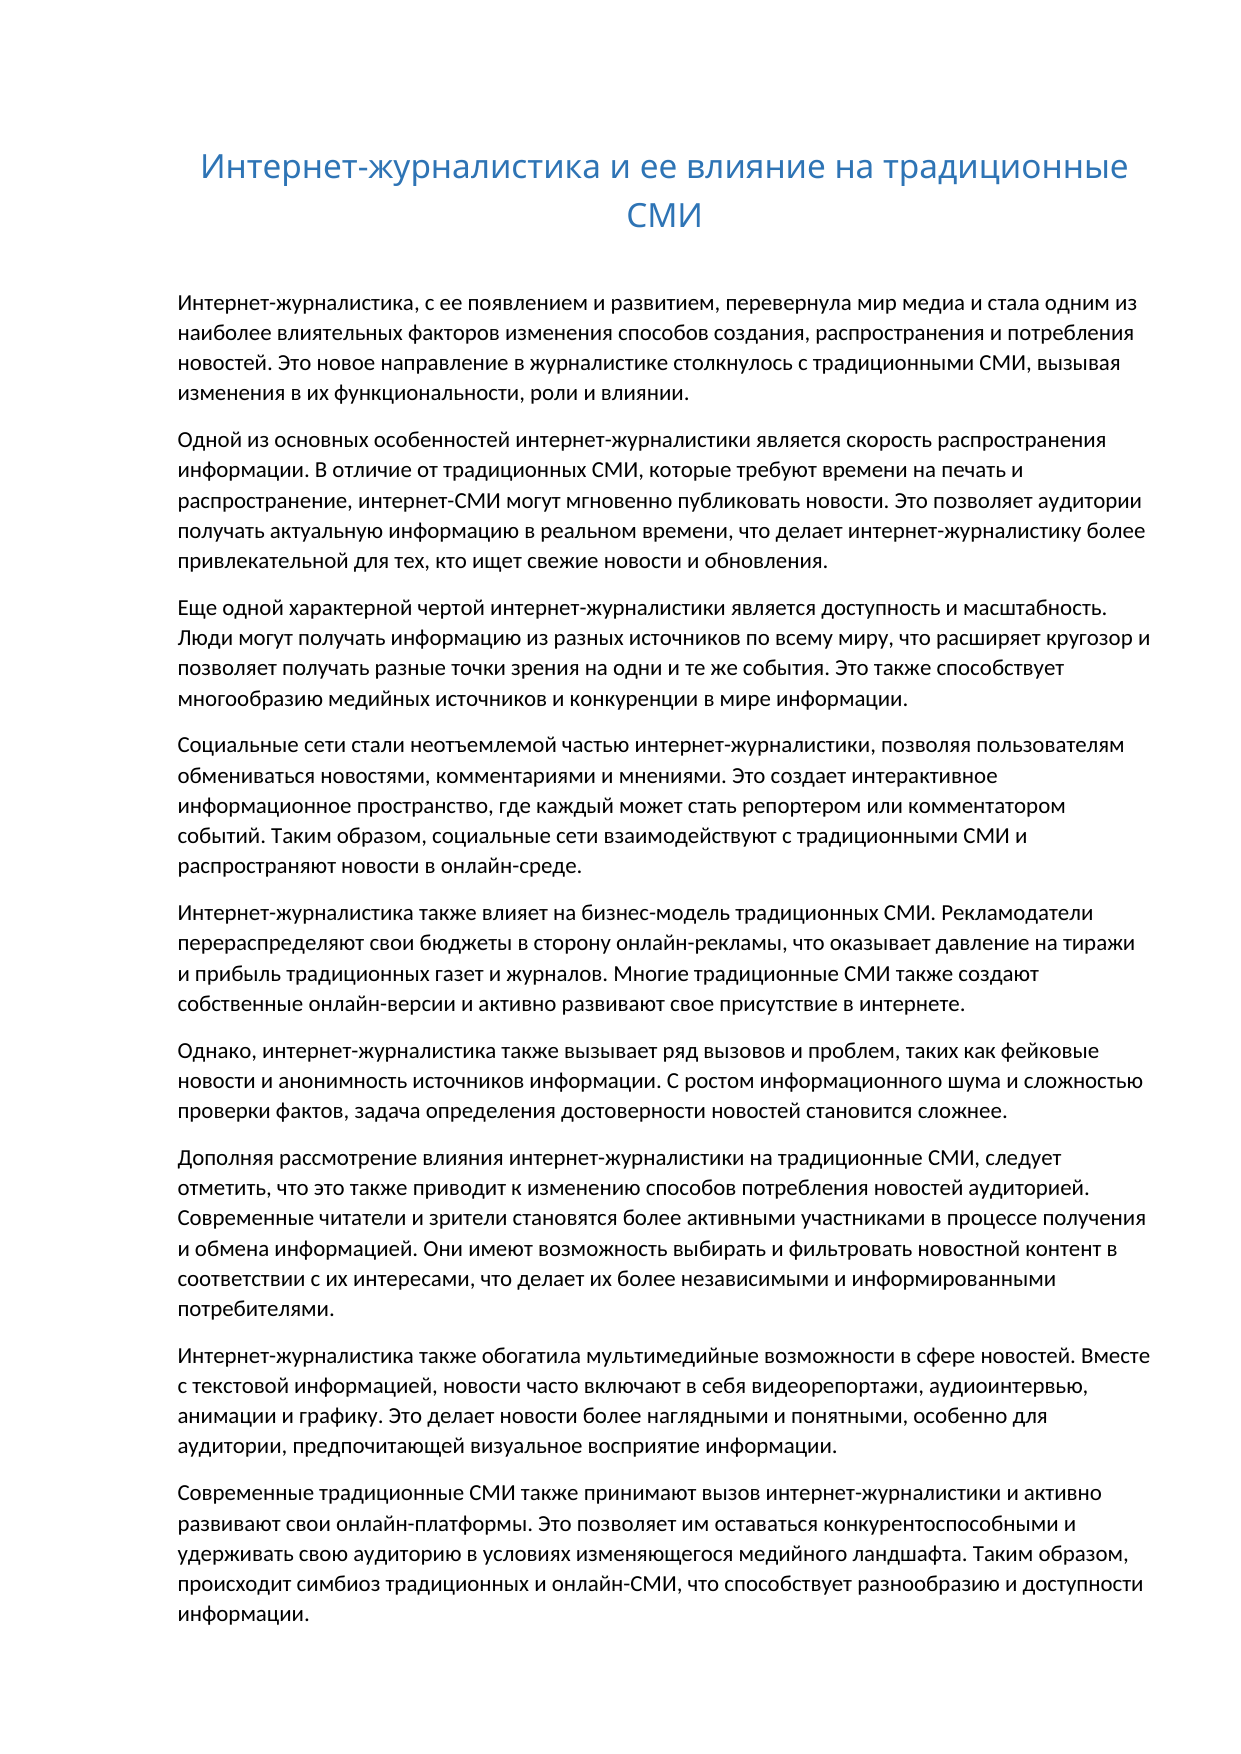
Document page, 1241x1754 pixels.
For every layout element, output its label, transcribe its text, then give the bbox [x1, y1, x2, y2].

text Современные традиционные СМИ также принимают вызов интернет-журналистики и активно развивают свои онлайн-платформы. Это позволяет им оставаться конкурентоспособными и удерживать свою аудиторию в условиях изменяющегося медийного ландшафта. Таким образом, происходит симбиоз традиционных и онлайн-СМИ, что способствует разнообразию и доступности информации. [177, 1478, 1152, 1627]
text Еще одной характерной чертой интернет-журналистики является доступность и масштабность. Люди могут получать информацию из разных источников по всему миру, что расширяет кругозор и позволяет получать разные точки зрения на одни и те же события. Это также способствует многообразию медийных источников и конкуренции в мире информации. [177, 593, 1152, 712]
text Дополняя рассмотрение влияния интернет-журналистики на традиционные СМИ, следует отметить, что это также приводит к изменению способов потребления новостей аудиторией. Современные читатели и зрители становятся более активными участниками в процессе получения и обмена информацией. Они имеют возможность выбирать и фильтровать новостной контент в соответствии с их интересами, что делает их более независимыми и информированными потребителями. [177, 1143, 1152, 1322]
text Интернет-журналистика также влияет на бизнес-модель традиционных СМИ. Рекламодатели перераспределяют свои бюджеты в сторону онлайн-рекламы, что оказывает давление на тиражи и прибыль традиционных газет и журналов. Многие традиционные СМИ также создают собственные онлайн-версии и активно развивают свое присутствие в интернете. [177, 898, 1152, 1017]
text Интернет-журналистика, с ее появлением и развитием, перевернула мир медиа и стала одним из наиболее влиятельных факторов изменения способов создания, распространения и потребления новостей. Это новое направление в журналистике столкнулось с традиционными СМИ, вызывая изменения в их функциональности, роли и влиянии. [177, 288, 1152, 407]
text Одной из основных особенностей интернет-журналистики является скорость распространения информации. В отличие от традиционных СМИ, которые требуют времени на печать и распространение, интернет-СМИ могут мгновенно публиковать новости. Это позволяет аудитории получать актуальную информацию в реальном времени, что делает интернет-журналистику более привлекательной для тех, кто ищет свежие новости и обновления. [177, 425, 1152, 574]
text Социальные сети стали неотъемлемой частью интернет-журналистики, позволяя пользователям обмениваться новостями, комментариями и мнениями. Это создает интерактивное информационное пространство, где каждый может стать репортером или комментатором событий. Таким образом, социальные сети взаимодействуют с традиционными СМИ и распространяют новости в онлайн-среде. [177, 731, 1152, 879]
text Однако, интернет-журналистика также вызывает ряд вызовов и проблем, таких как фейковые новости и анонимность источников информации. С ростом информационного шума и сложностью проверки фактов, задача определения достоверности новостей становится сложнее. [177, 1036, 1152, 1124]
text Интернет-журналистика также обогатила мультимедийные возможности в сфере новостей. Вместе с текстовой информацией, новости часто включают в себя видеорепортажи, аудиоинтервью, анимации и графику. Это делает новости более наглядными и понятными, особенно для аудитории, предпочитающей визуальное восприятие информации. [177, 1341, 1152, 1460]
subtitle Интернет-журналистика и ее влияние на традиционные СМИ [177, 143, 1152, 237]
